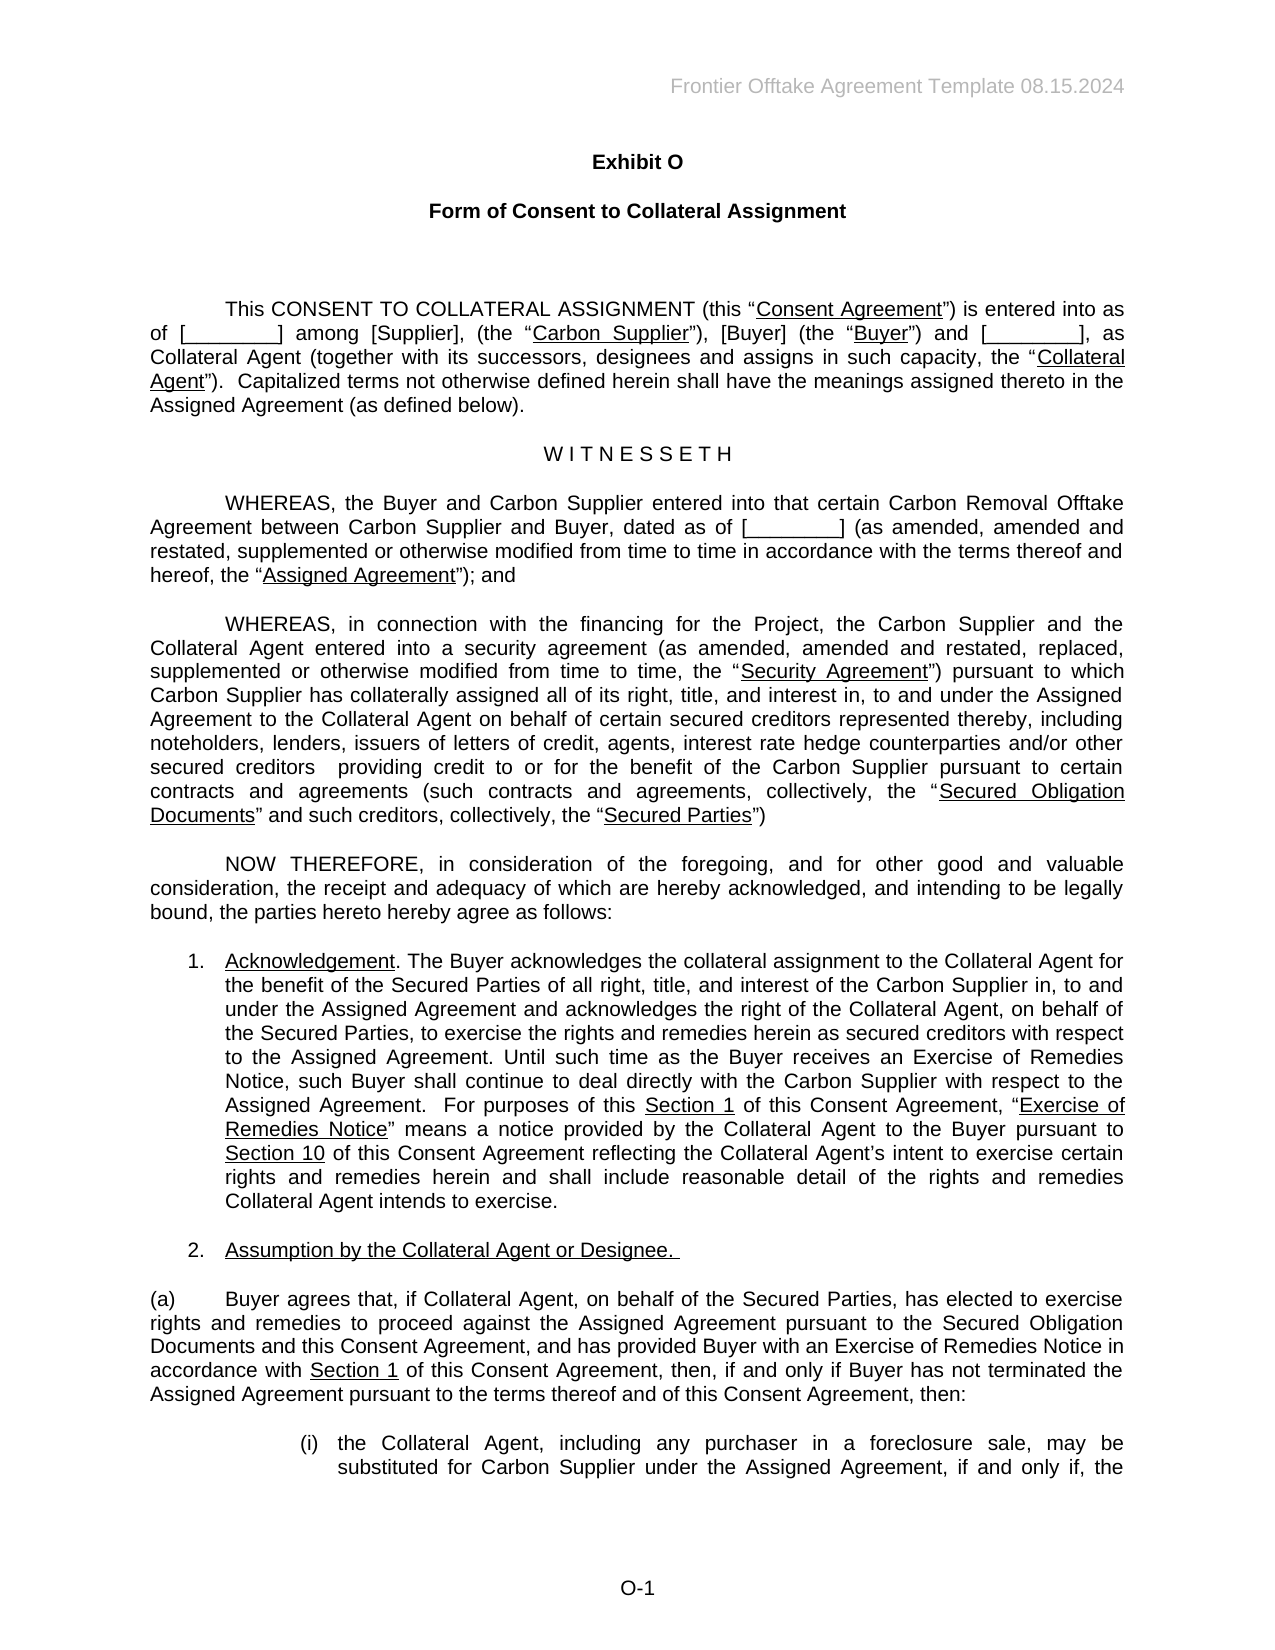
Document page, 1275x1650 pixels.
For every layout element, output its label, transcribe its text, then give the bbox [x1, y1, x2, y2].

text Form of Consent to Collateral Assignment [150, 199, 1125, 223]
text WHEREAS, the Buyer and Carbon Supplier entered into that certain Carbon Removal Offtake Agreement between Carbon Supplier and Buyer, dated as of [________] (as amended, amended and restated, supplemented or otherwise modified from time to time in accordance with the terms thereof and hereof, the “Assigned Agreement”); and [150, 491, 1125, 586]
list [300, 1431, 1125, 1479]
text W I T N E S S E T H [150, 442, 1125, 466]
list Assumption by the Collateral Agent or Designee. [187, 1237, 1125, 1261]
list Acknowledgement. The Buyer acknowledges the collateral assignment to the Collateral Agent for the benefit of the Secured Parties of all right, title, and interest of the Carbon Supplier in, to and under the Assigned Agreement and acknowledges the right of the Collateral Agent, on behalf of the Secured Parties, to exercise the rights and remedies herein as secured creditors with respect to the Assigned Agreement. Until such time as the Buyer receives an Exercise of Remedies Notice, such Buyer shall continue to deal directly with the Carbon Supplier with respect to the Assigned Agreement. For purposes of this Section 1 of this Consent Agreement, “Exercise of Remedies Notice” means a notice provided by the Collateral Agent to the Buyer pursuant to Section 10 of this Consent Agreement reflecting the Collateral Agent’s intent to exercise certain rights and remedies herein and shall include reasonable detail of the rights and remedies Collateral Agent intends to exercise. [187, 949, 1125, 1212]
list Buyer agrees that, if Collateral Agent, on behalf of the Secured Parties, has elected to exercise rights and remedies to proceed against the Assigned Agreement pursuant to the Secured Obligation Documents and this Consent Agreement, and has provided Buyer with an Exercise of Remedies Notice in accordance with Section 1 of this Consent Agreement, then, if and only if Buyer has not terminated the Assigned Agreement pursuant to the terms thereof and of this Consent Agreement, then: [150, 1286, 1125, 1406]
text Exhibit O [150, 150, 1125, 174]
text This CONSENT TO COLLATERAL ASSIGNMENT (this “Consent Agreement”) is entered into as of [________] among [Supplier], (the “Carbon Supplier”), [Buyer] (the “Buyer”) and [________], as Collateral Agent (together with its successors, designees and assigns in such capacity, the “Collateral Agent”). Capitalized terms not otherwise defined herein shall have the meanings assigned thereto in the Assigned Agreement (as defined below). [150, 297, 1125, 417]
text WHEREAS, in connection with the financing for the Project, the Carbon Supplier and the Collateral Agent entered into a security agreement (as amended, amended and restated, replaced, supplemented or otherwise modified from time to time, the “Security Agreement”) pursuant to which Carbon Supplier has collaterally assigned all of its right, title, and interest in, to and under the Assigned Agreement to the Collateral Agent on behalf of certain secured creditors represented thereby, including noteholders, lenders, issuers of letters of credit, agents, interest rate hedge counterparties and/or other secured creditors providing credit to or for the benefit of the Carbon Supplier pursuant to certain contracts and agreements (such contracts and agreements, collectively, the “Secured Obligation Documents” and such creditors, collectively, the “Secured Parties”) [150, 611, 1125, 827]
text NOW THEREFORE, in consideration of the foregoing, and for other good and valuable consideration, the receipt and adequacy of which are hereby acknowledged, and intending to be legally bound, the parties hereto hereby agree as follows: [150, 852, 1125, 924]
